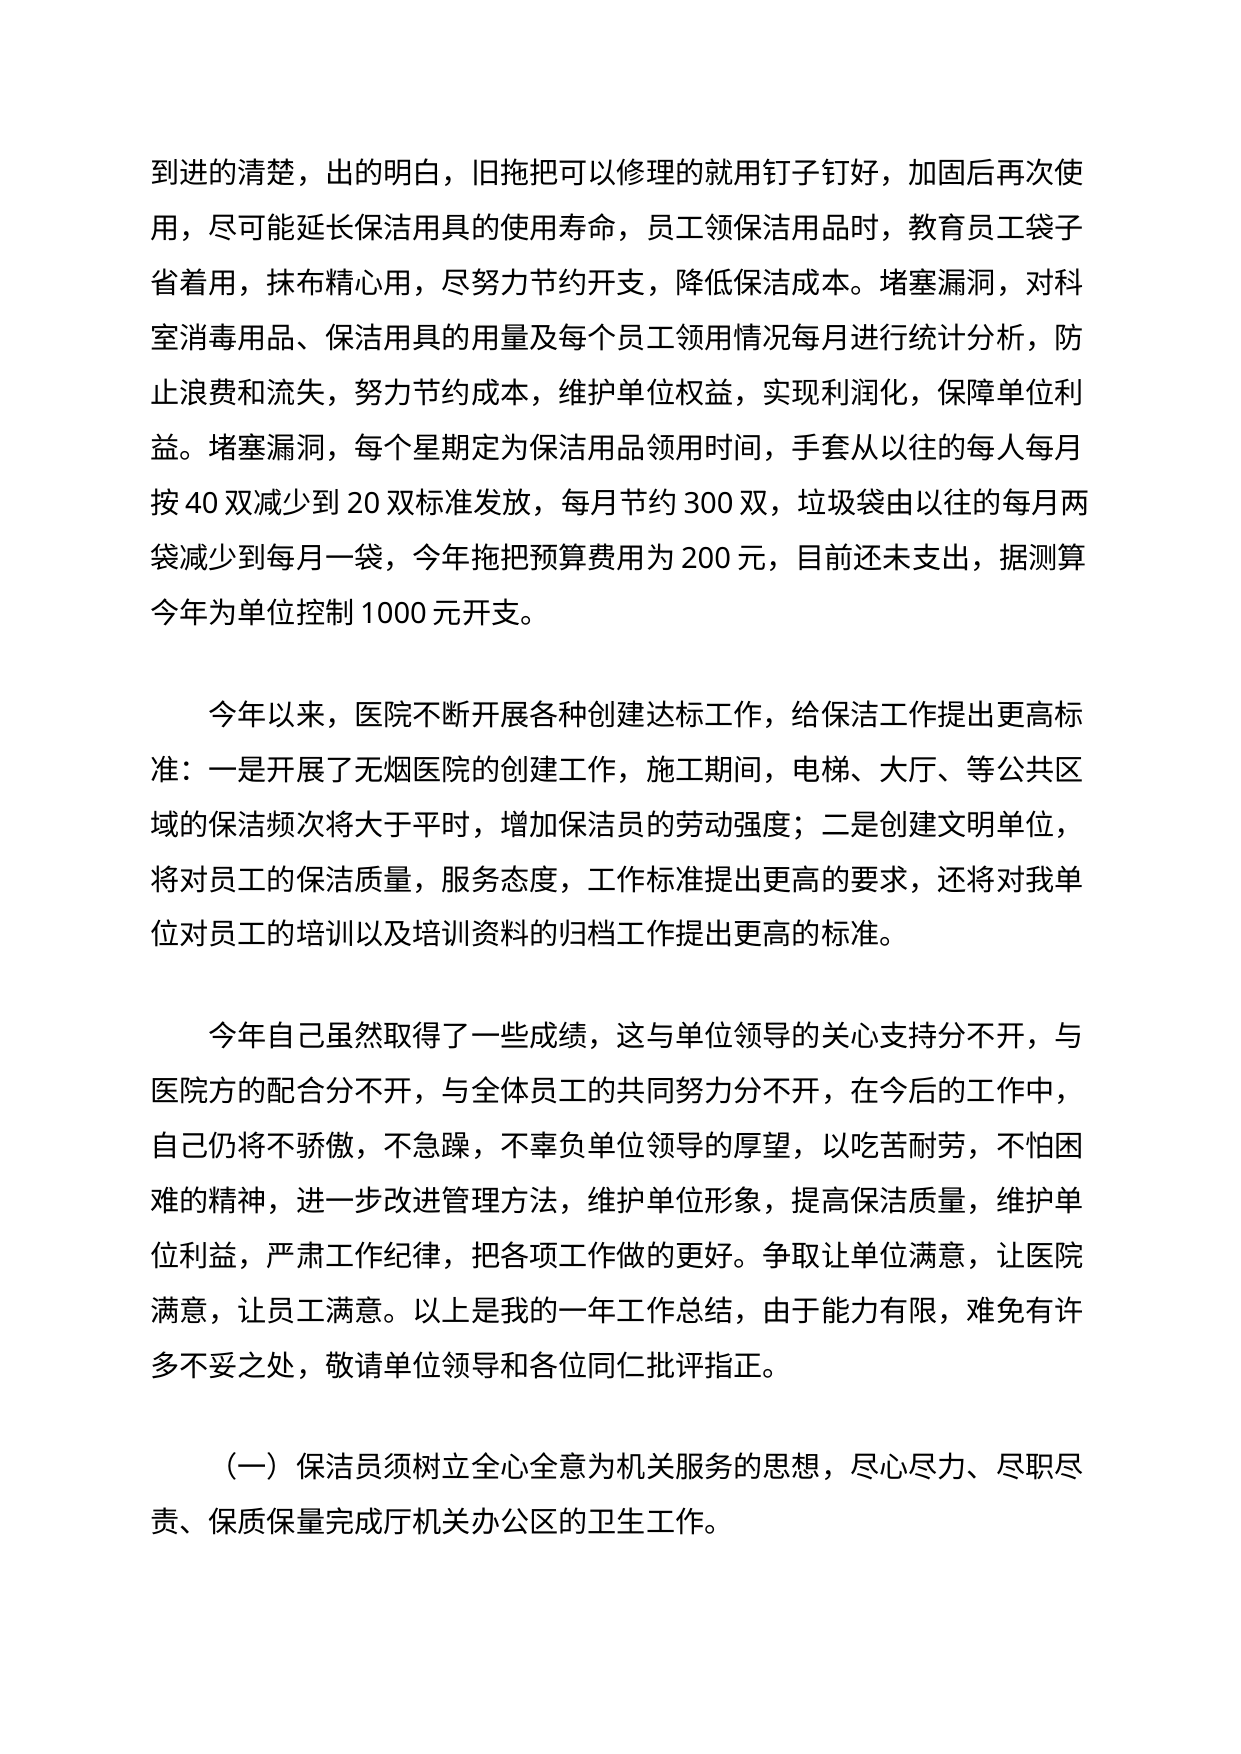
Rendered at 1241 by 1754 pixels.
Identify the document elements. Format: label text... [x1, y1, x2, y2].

text 今年以来，医院不断开展各种创建达标工作，给保洁工作提出更高标准：一是开展了无烟医院的创建工作，施工期间，电梯、大厅、等公共区域的保洁频次将大于平时，增加保洁员的劳动强度；二是创建文明单位，将对员工的保洁质量，服务态度，工作标准提出更高的要求，还将对我单位对员工的培训以及培训资料的归档工作提出更高的标准。 [150, 691, 1090, 953]
text 今年自己虽然取得了一些成绩，这与单位领导的关心支持分不开，与医院方的配合分不开，与全体员工的共同努力分不开，在今后的工作中，自己仍将不骄傲，不急躁，不辜负单位领导的厚望，以吃苦耐劳，不怕困难的精神，进一步改进管理方法，维护单位形象，提高保洁质量，维护单位利益，严肃工作纪律，把各项工作做的更好。争取让单位满意，让医院满意，让员工满意。以上是我的一年工作总结，由于能力有限，难免有许多不妥之处，敬请单位领导和各位同仁批评指正。 [150, 1013, 1090, 1384]
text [150, 150, 1090, 632]
text （一）保洁员须树立全心全意为机关服务的思想，尽心尽力、尽职尽责、保质保量完成厅机关办公区的卫生工作。 [150, 1444, 1090, 1541]
